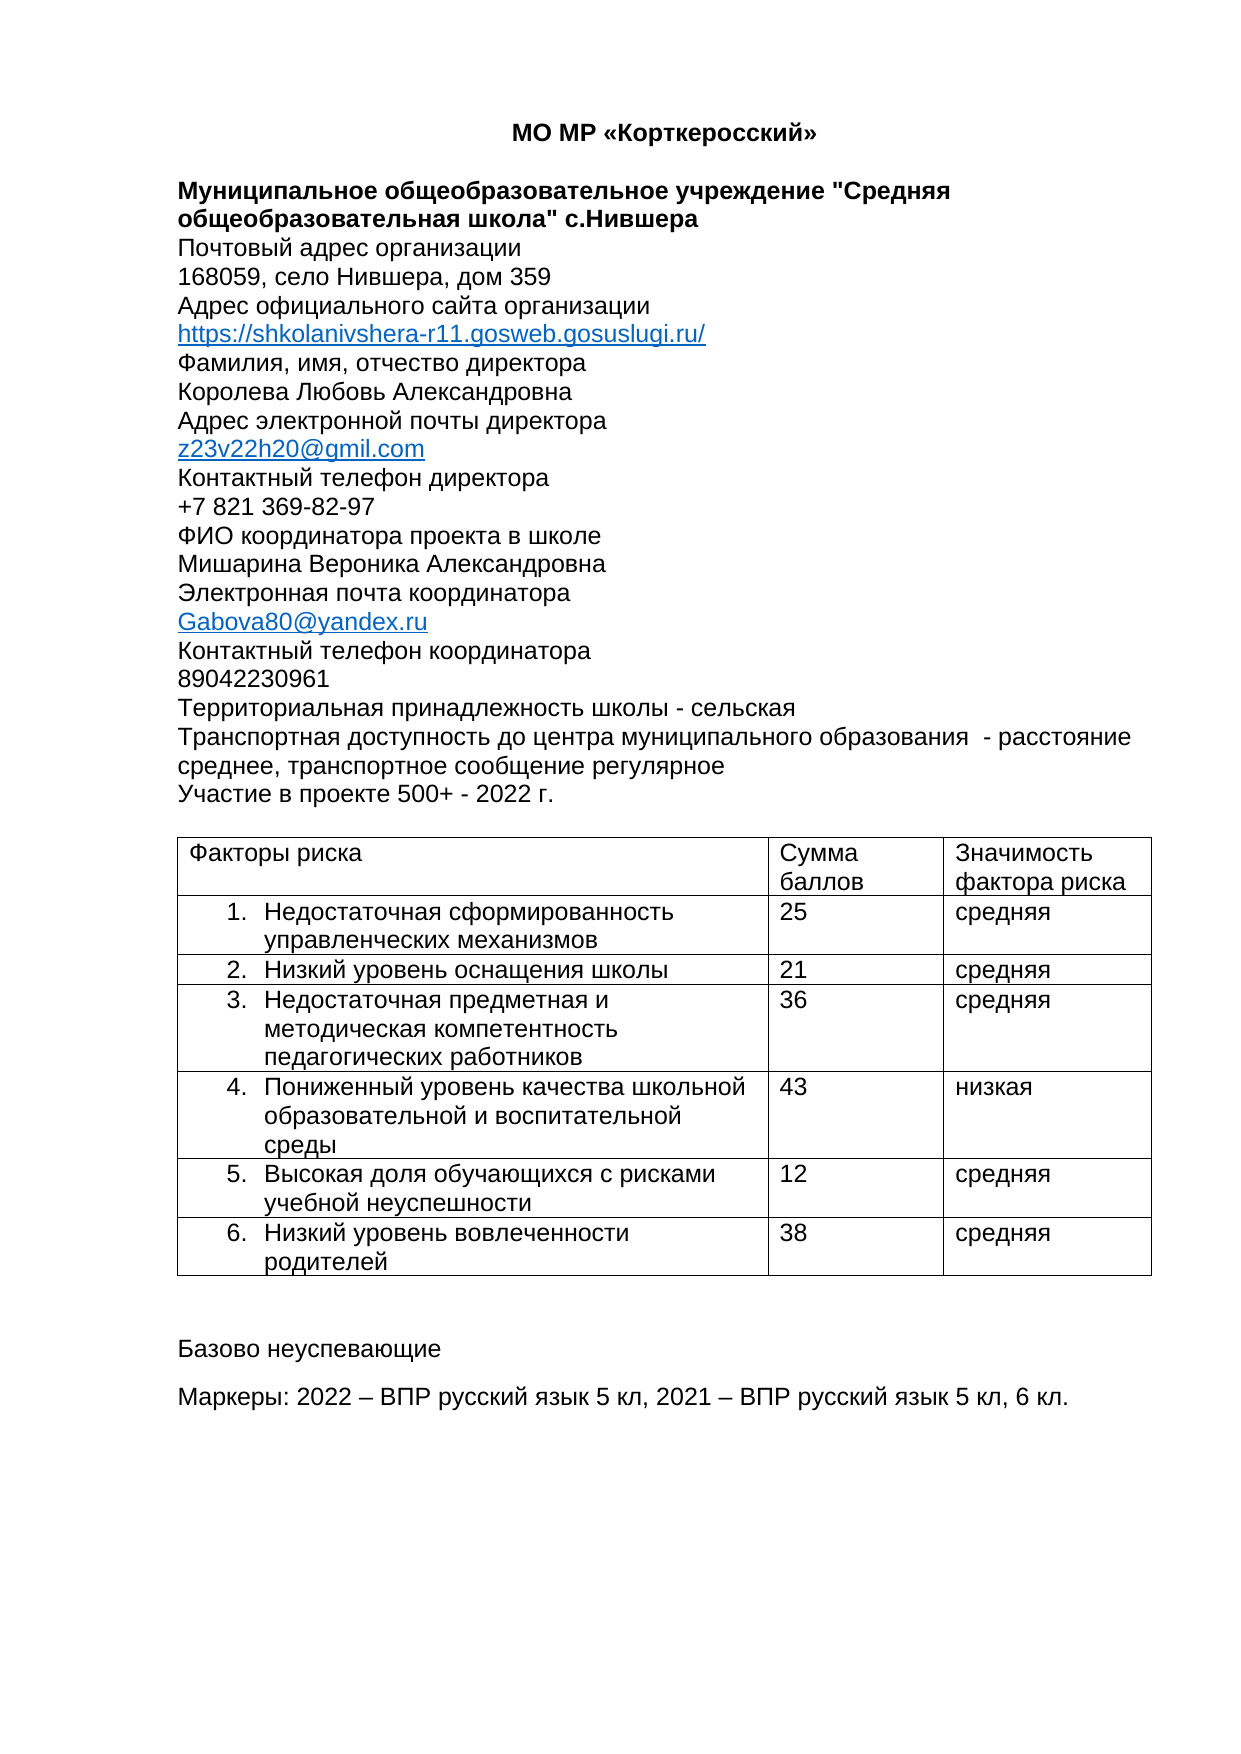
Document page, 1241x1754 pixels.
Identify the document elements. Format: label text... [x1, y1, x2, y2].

text Gabova80@yandex.ru [177, 607, 1152, 636]
table_cell Низкий уровень вовлеченности родителей [178, 1218, 768, 1275]
table_header Факторы риска [178, 838, 768, 895]
table_cell средняя [944, 955, 1151, 984]
text Территориальная принадлежность школы - сельская [177, 693, 1152, 722]
text Маркеры: 2022 – ВПР русский язык 5 кл, 2021 – ВПР русский язык 5 кл, 6 кл. [177, 1382, 1152, 1410]
table_header Значимость фактора риска [944, 838, 1151, 895]
table_cell средняя [944, 1159, 1151, 1217]
table_cell средняя [944, 1218, 1151, 1275]
text ФИО координатора проекта в школе [177, 521, 1152, 549]
text Базово неуспевающие [177, 1334, 1152, 1363]
text МО МР «Корткеросский» [177, 118, 1152, 147]
table_cell 38 [769, 1218, 943, 1275]
text 89042230961 [177, 664, 1152, 693]
table_cell 25 [769, 896, 943, 954]
text z23v22h20@gmil.com [177, 434, 1152, 463]
table_cell низкая [944, 1072, 1151, 1158]
text https://shkolanivshera-r11.gosweb.gosuslugi.ru/ [177, 319, 1152, 348]
text 168059, село Нившера, дом 359 [177, 262, 1152, 291]
table_header Сумма баллов [769, 838, 943, 895]
table_cell 21 [769, 955, 943, 984]
text Транспортная доступность до центра муниципального образования - расстояние среднее, транспортное сообщение регулярное [177, 722, 1152, 779]
text Адрес электронной почты директора [177, 406, 1152, 434]
text Муниципальное общеобразовательное учреждение "Средняя общеобразовательная школа" с.Нившера [177, 176, 1152, 233]
text Мишарина Вероника Александровна [177, 549, 1152, 578]
text Контактный телефон координатора [177, 636, 1152, 664]
text Почтовый адрес организации [177, 233, 1152, 262]
table_cell Высокая доля обучающихся с рисками учебной неуспешности [178, 1159, 768, 1217]
text +7 821 369-82-97 [177, 492, 1152, 521]
table_cell 43 [769, 1072, 943, 1158]
table_cell средняя [944, 985, 1151, 1071]
text Электронная почта координатора [177, 578, 1152, 607]
table_cell 36 [769, 985, 943, 1071]
table_cell Пониженный уровень качества школьной образовательной и воспитательной среды [178, 1072, 768, 1158]
table_cell Недостаточная предметная и методическая компетентность педагогических работников [178, 985, 768, 1071]
text Участие в проекте 500+ - 2022 г. [177, 779, 1152, 808]
text Королева Любовь Александровна [177, 377, 1152, 406]
text Адрес официального сайта организации [177, 291, 1152, 319]
table_cell Низкий уровень оснащения школы [178, 955, 768, 984]
table_cell 12 [769, 1159, 943, 1217]
text Контактный телефон директора [177, 463, 1152, 492]
table_cell Недостаточная сформированность управленческих механизмов [178, 896, 768, 954]
text Фамилия, имя, отчество директора [177, 348, 1152, 377]
table_cell средняя [944, 896, 1151, 954]
